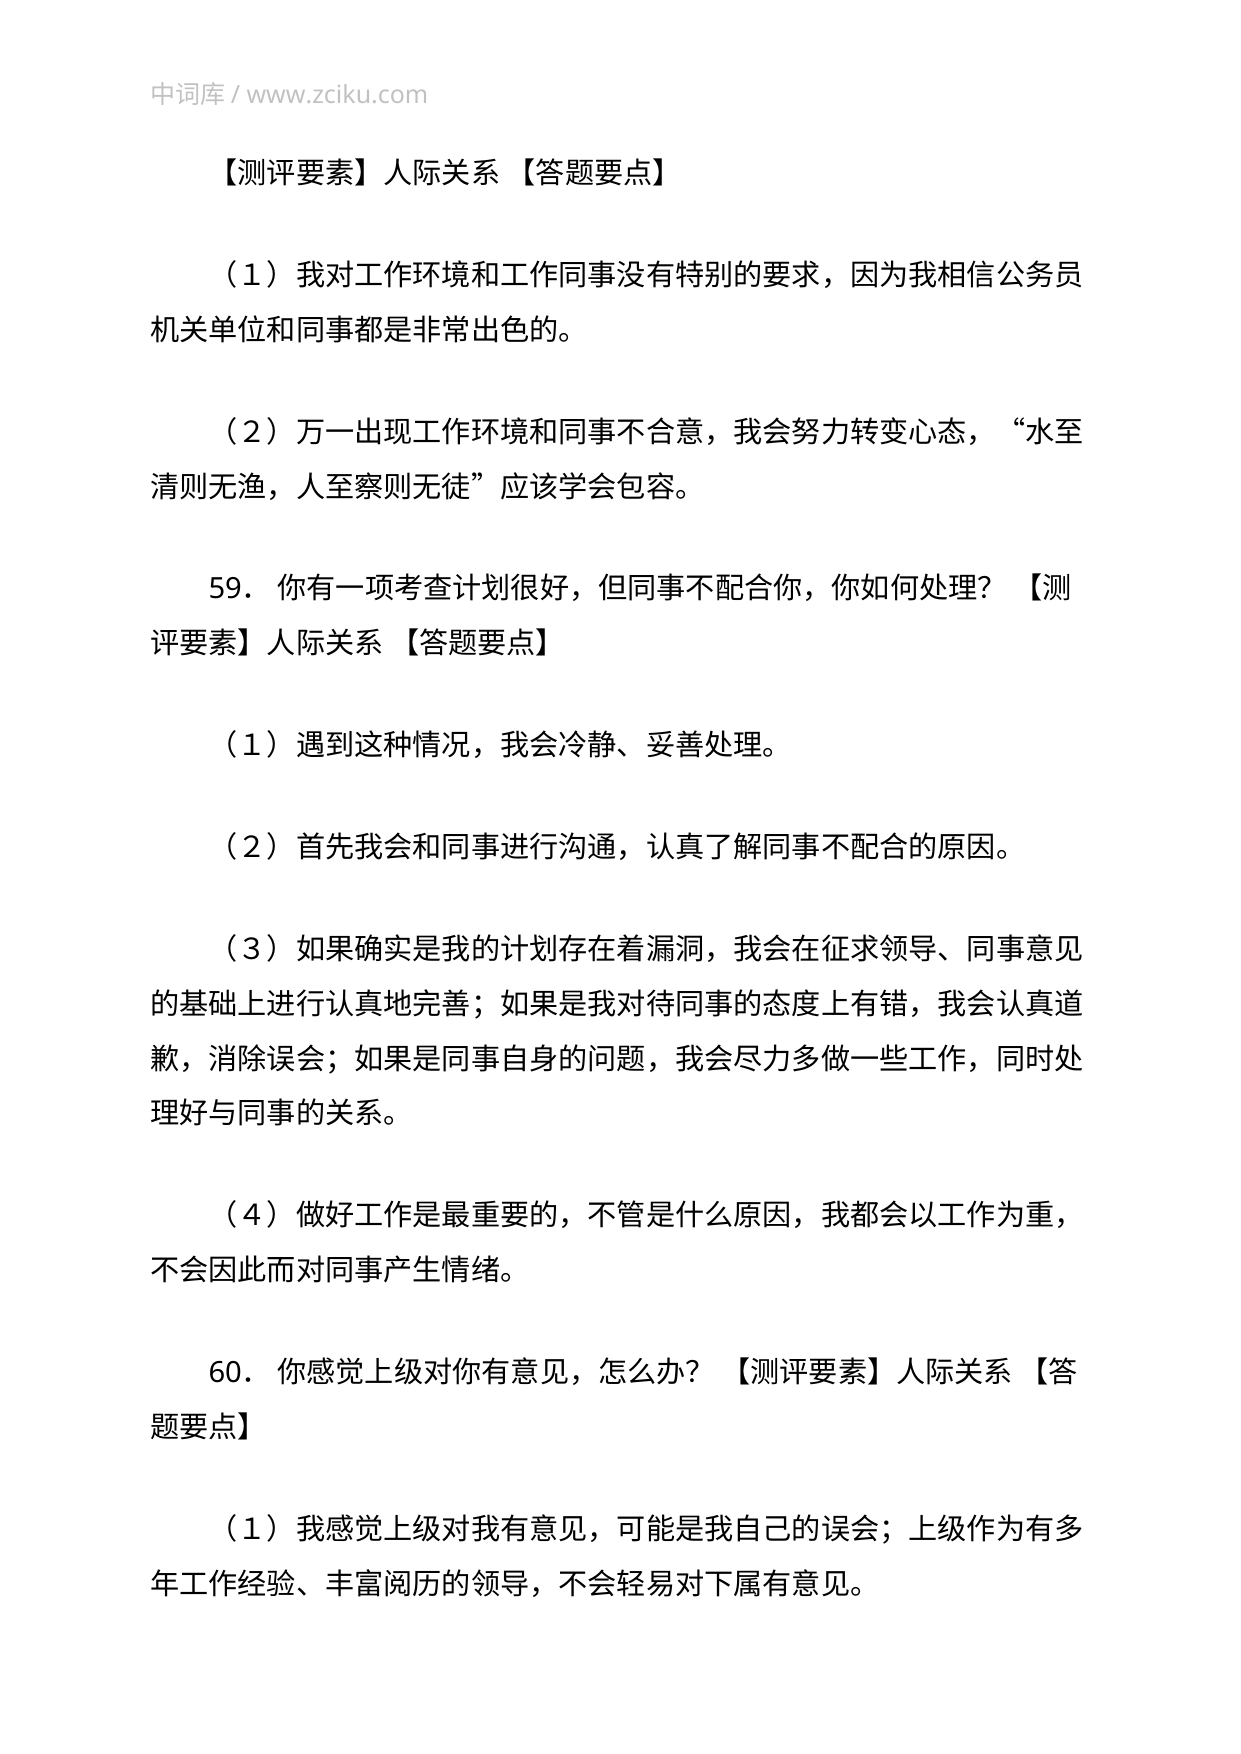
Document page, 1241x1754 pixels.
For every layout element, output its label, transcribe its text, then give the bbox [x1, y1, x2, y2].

text 59． 你有一项考查计划很好，但同事不配合你，你如何处理？ 【测评要素】人际关系 【答题要点】 [150, 565, 1090, 662]
text （４）做好工作是最重要的，不管是什么原因，我都会以工作为重，不会因此而对同事产生情绪。 [150, 1192, 1090, 1289]
text （１）遇到这种情况，我会冷静、妥善处理。 [150, 722, 1090, 764]
text 【测评要素】人际关系 【答题要点】 [150, 150, 1090, 192]
text （２）首先我会和同事进行沟通，认真了解同事不配合的原因。 [150, 824, 1090, 866]
text （３）如果确实是我的计划存在着漏洞，我会在征求领导、同事意见的基础上进行认真地完善；如果是我对待同事的态度上有错，我会认真道歉，消除误会；如果是同事自身的问题，我会尽力多做一些工作，同时处理好与同事的关系。 [150, 925, 1090, 1132]
text （１）我对工作环境和工作同事没有特别的要求，因为我相信公务员机关单位和同事都是非常出色的。 [150, 252, 1090, 349]
text 60． 你感觉上级对你有意见，怎么办？ 【测评要素】人际关系 【答题要点】 [150, 1348, 1090, 1446]
text （２）万一出现工作环境和同事不合意，我会努力转变心态，“水至清则无渔，人至察则无徒”应该学会包容。 [150, 408, 1090, 506]
text （１）我感觉上级对我有意见，可能是我自己的误会；上级作为有多年工作经验、丰富阅历的领导，不会轻易对下属有意见。 [150, 1505, 1090, 1602]
